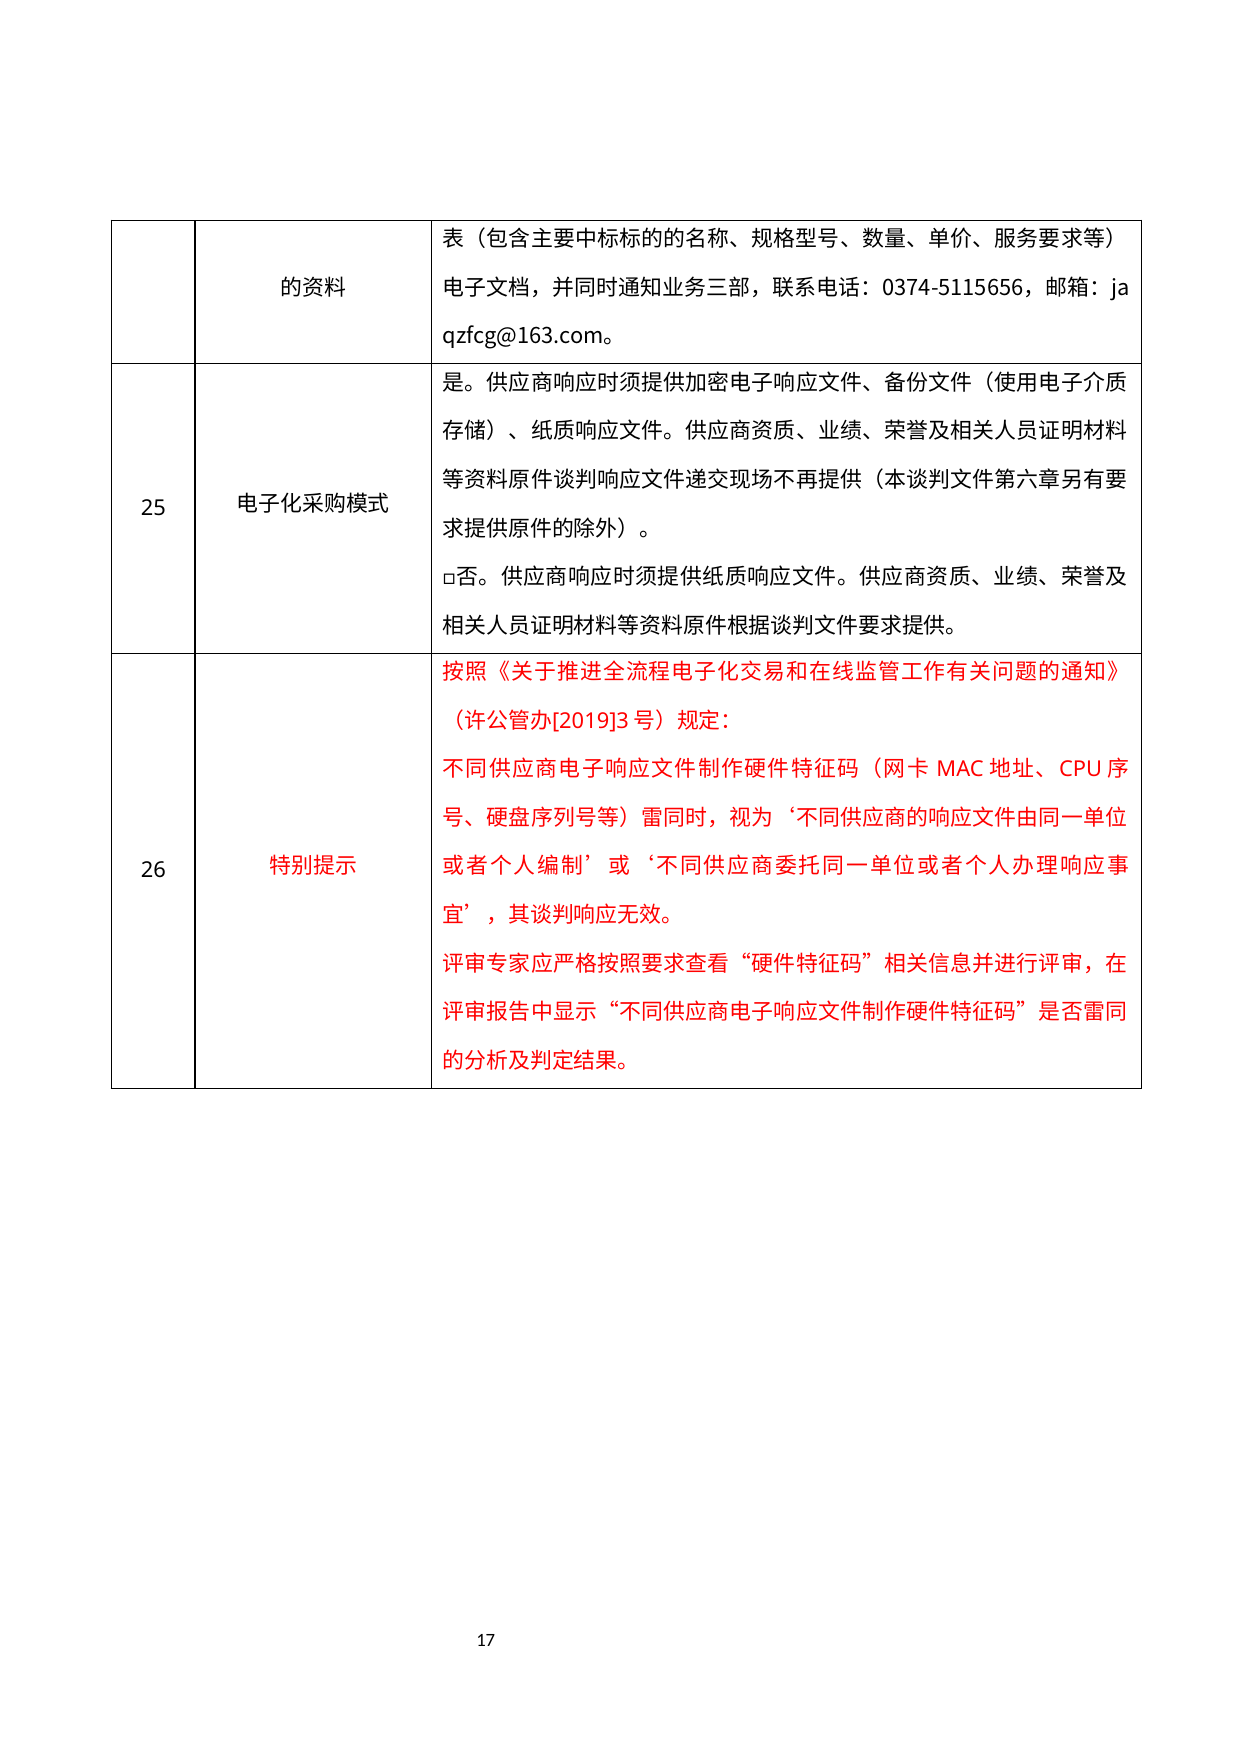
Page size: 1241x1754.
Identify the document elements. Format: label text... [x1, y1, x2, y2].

table_cell 25 [112, 364, 194, 652]
table_cell 电子化采购模式 [196, 364, 431, 652]
table_cell 是。供应商响应时须提供加密电子响应文件、备份文件（使用电子介质存储）、纸质响应文件。供应商资质、业绩、荣誉及相关人员证明材料等资料原件谈判响应文件递交现场不再提供（本谈判文件第六章另有要求提供原件的除外）。 □否。供应商响应时须提供纸质响应文件。供应商资质、业绩、荣誉及相关人员证明材料等资料原件根据谈判文件要求提供。 [432, 364, 1141, 652]
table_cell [432, 221, 1141, 363]
table_cell 24 [112, 221, 194, 363]
table_cell 按照《关于推进全流程电子化交易和在线监管工作有关问题的通知》（许公管办[2019]3号）规定： 不同供应商电子响应文件制作硬件特征码（网卡MAC地址、CPU序号、硬盘序列号等）雷同时，视为‘不同供应商的响应文件由同一单位或者个人编制’或‘不同供应商委托同一单位或者个人办理响应事宜’，其谈判响应无效。 评审专家应严格按照要求查看“硬件特征码”相关信息并进行评审，在评审报告中显示“不同供应商电子响应文件制作硬件特征码”是否雷同的分析及判定结果。 [432, 654, 1141, 1088]
table_cell 特别提示 [196, 654, 431, 1088]
table_cell 成交供应商需提交 的资料 [196, 221, 431, 363]
table_cell 26 [112, 654, 194, 1088]
